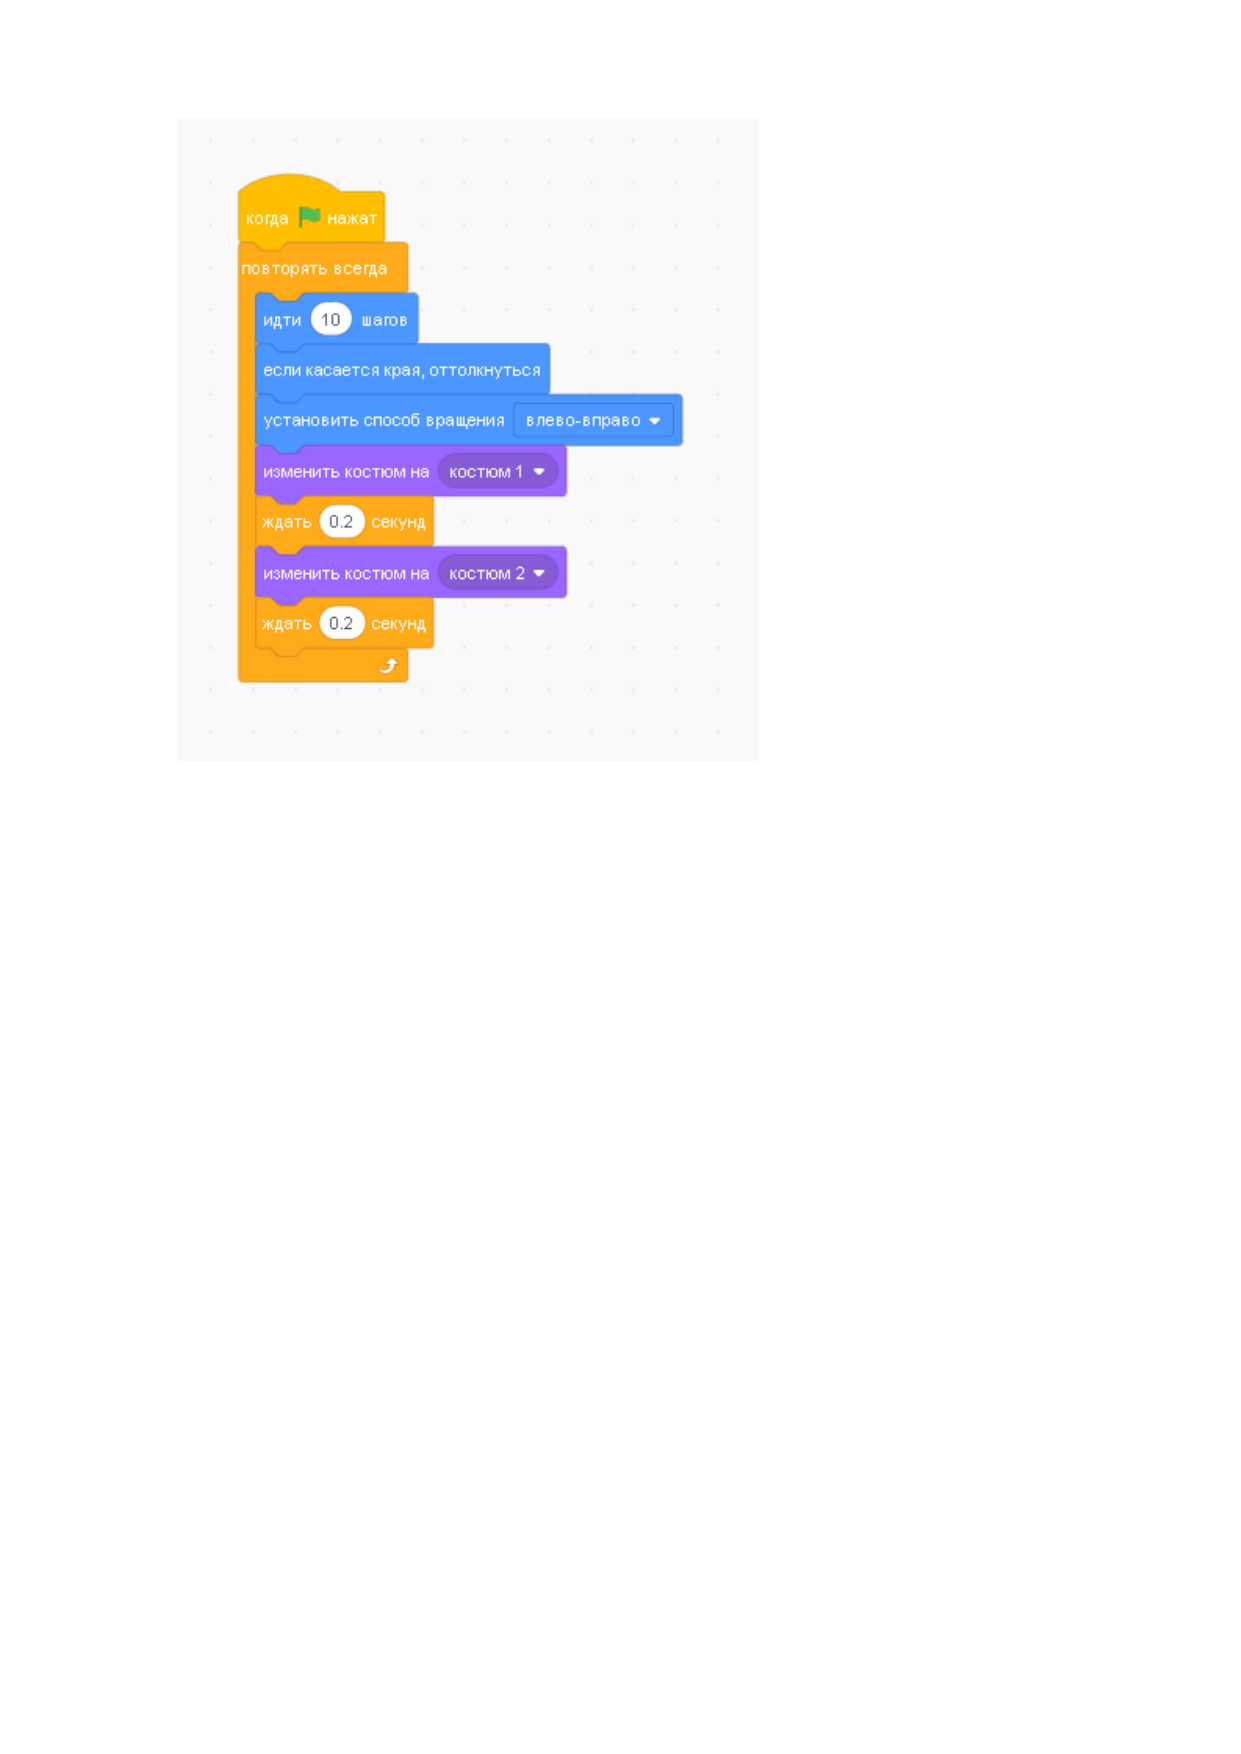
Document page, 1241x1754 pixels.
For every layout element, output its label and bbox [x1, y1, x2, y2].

picture [177, 118, 759, 761]
